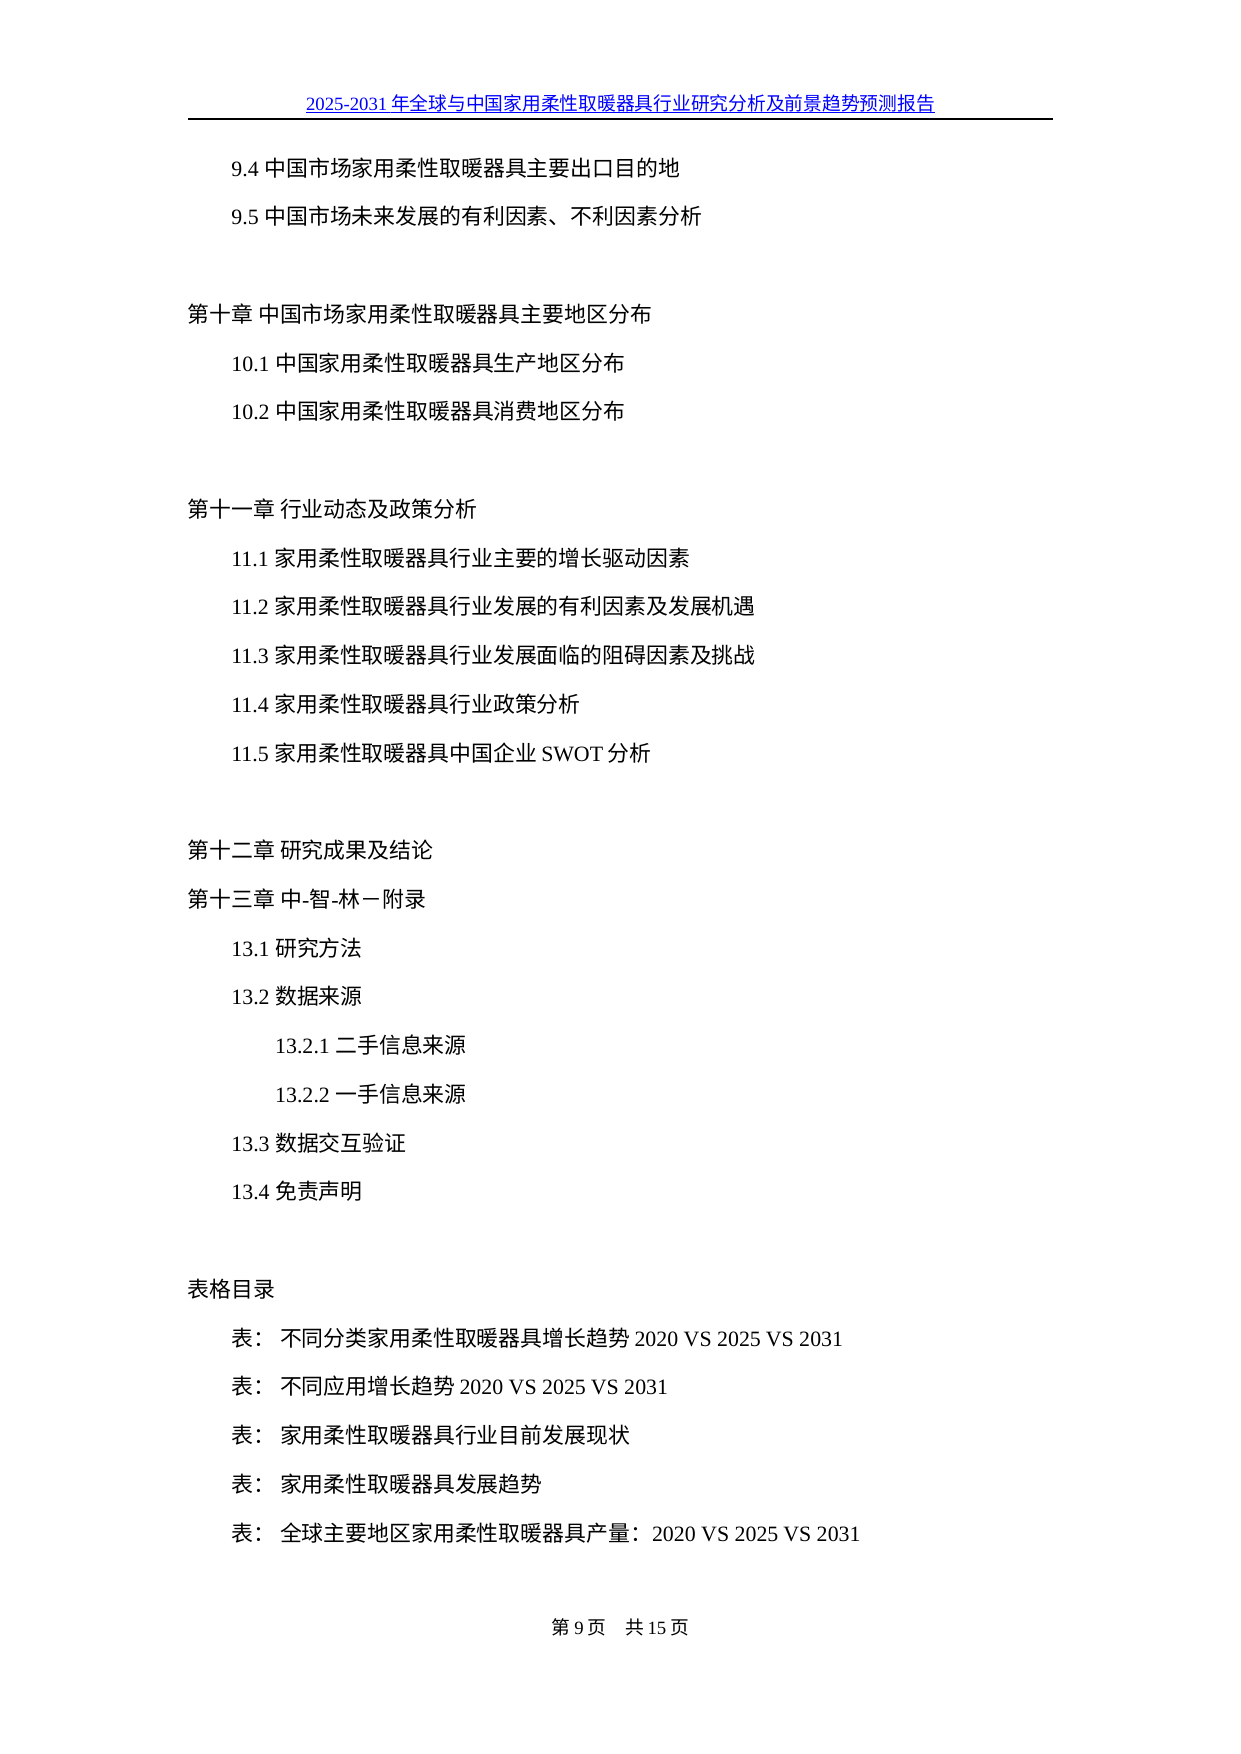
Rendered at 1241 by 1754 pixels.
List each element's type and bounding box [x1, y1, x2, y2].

text [187, 150, 1053, 1548]
